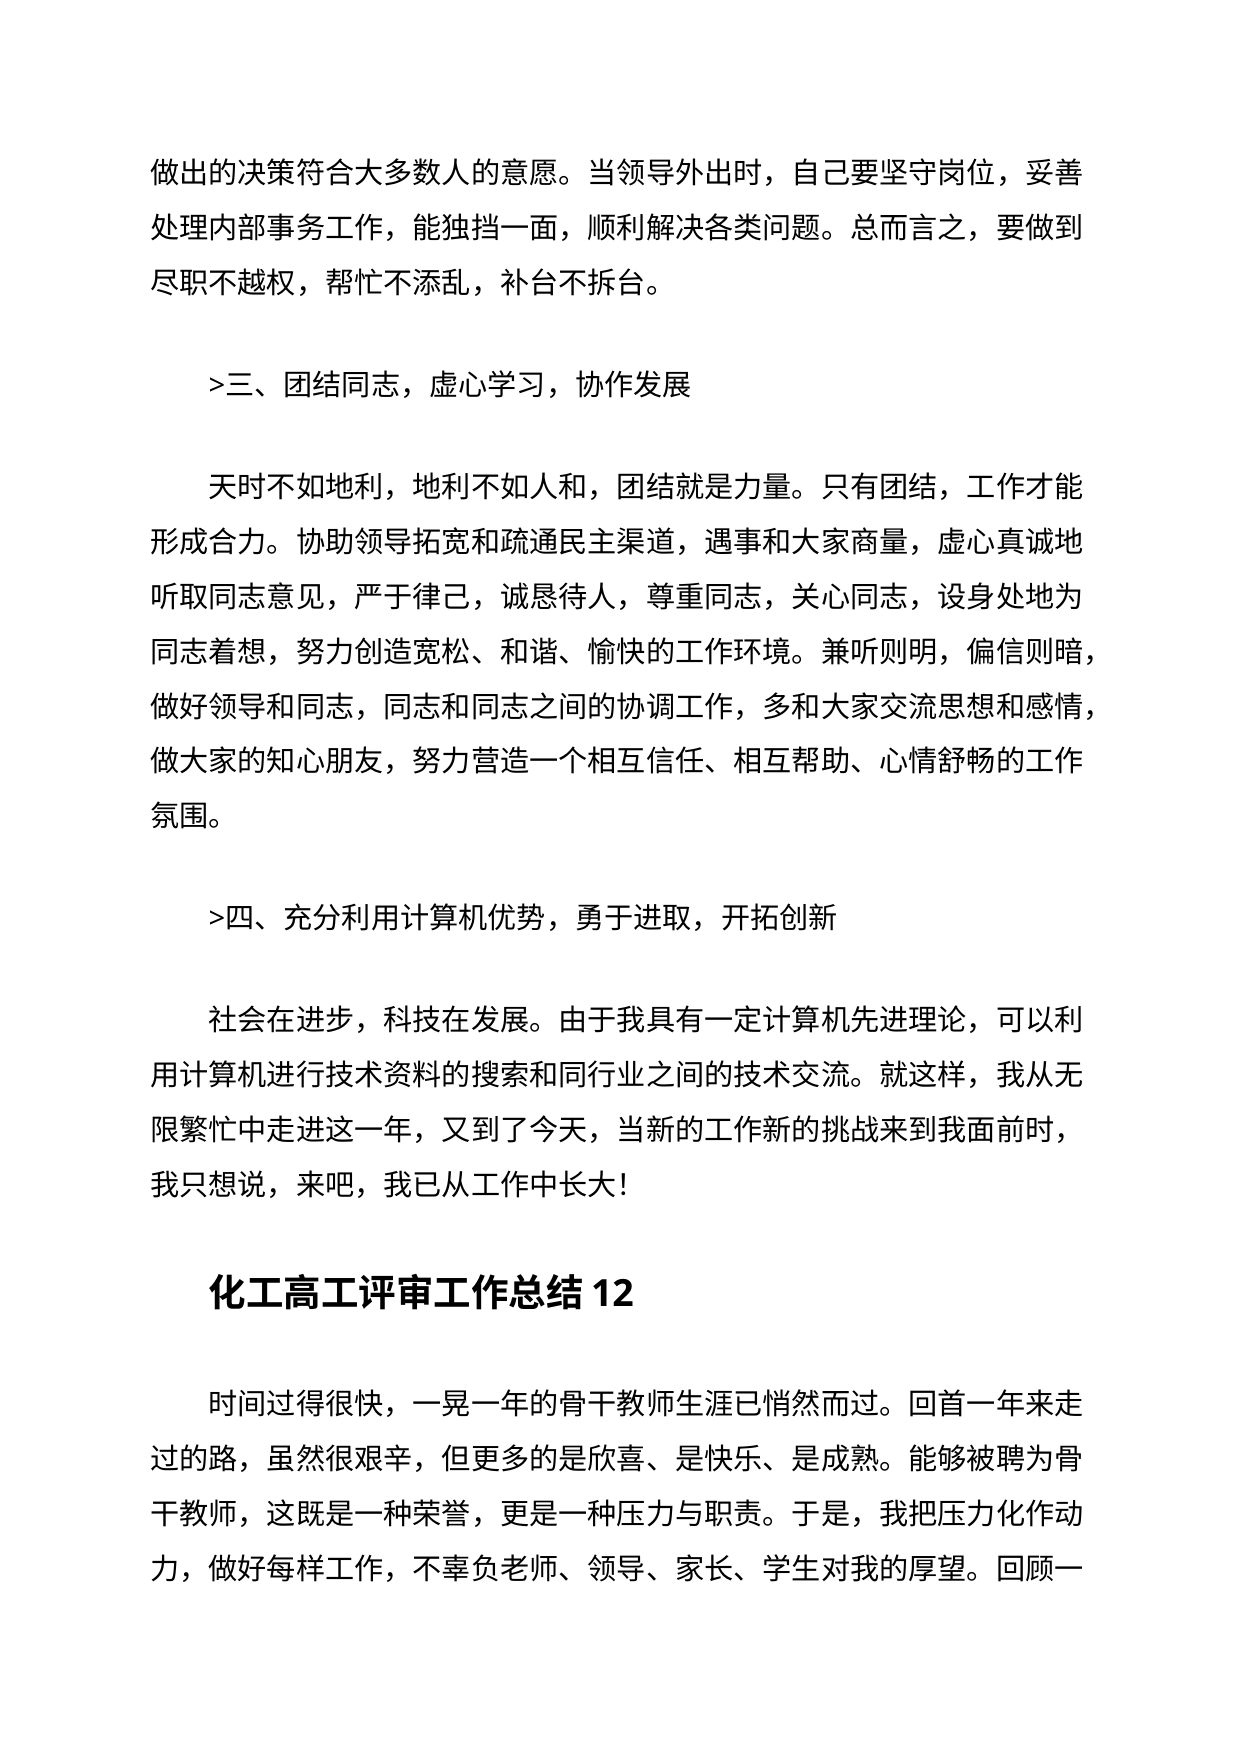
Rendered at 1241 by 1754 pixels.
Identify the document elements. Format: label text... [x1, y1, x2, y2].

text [150, 1381, 1090, 1588]
text 社会在进步，科技在发展。由于我具有一定计算机先进理论，可以利用计算机进行技术资料的搜索和同行业之间的技术交流。就这样，我从无限繁忙中走进这一年，又到了今天，当新的工作新的挑战来到我面前时，我只想说，来吧，我已从工作中长大！ [150, 997, 1090, 1204]
text 化工高工评审工作总结12 [150, 1263, 1090, 1318]
text >四、充分利用计算机优势，勇于进取，开拓创新 [150, 895, 1090, 937]
text 天时不如地利，地利不如人和，团结就是力量。只有团结，工作才能形成合力。协助领导拓宽和疏通民主渠道，遇事和大家商量，虚心真诚地听取同志意见，严于律己，诚恳待人，尊重同志，关心同志，设身处地为同志着想，努力创造宽松、和谐、愉快的工作环境。兼听则明，偏信则暗，做好领导和同志，同志和同志之间的协调工作，多和大家交流思想和感情，做大家的知心朋友，努力营造一个相互信任、相互帮助、心情舒畅的工作氛围。 [150, 463, 1090, 835]
text >三、团结同志，虚心学习，协作发展 [150, 362, 1090, 404]
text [150, 150, 1090, 302]
